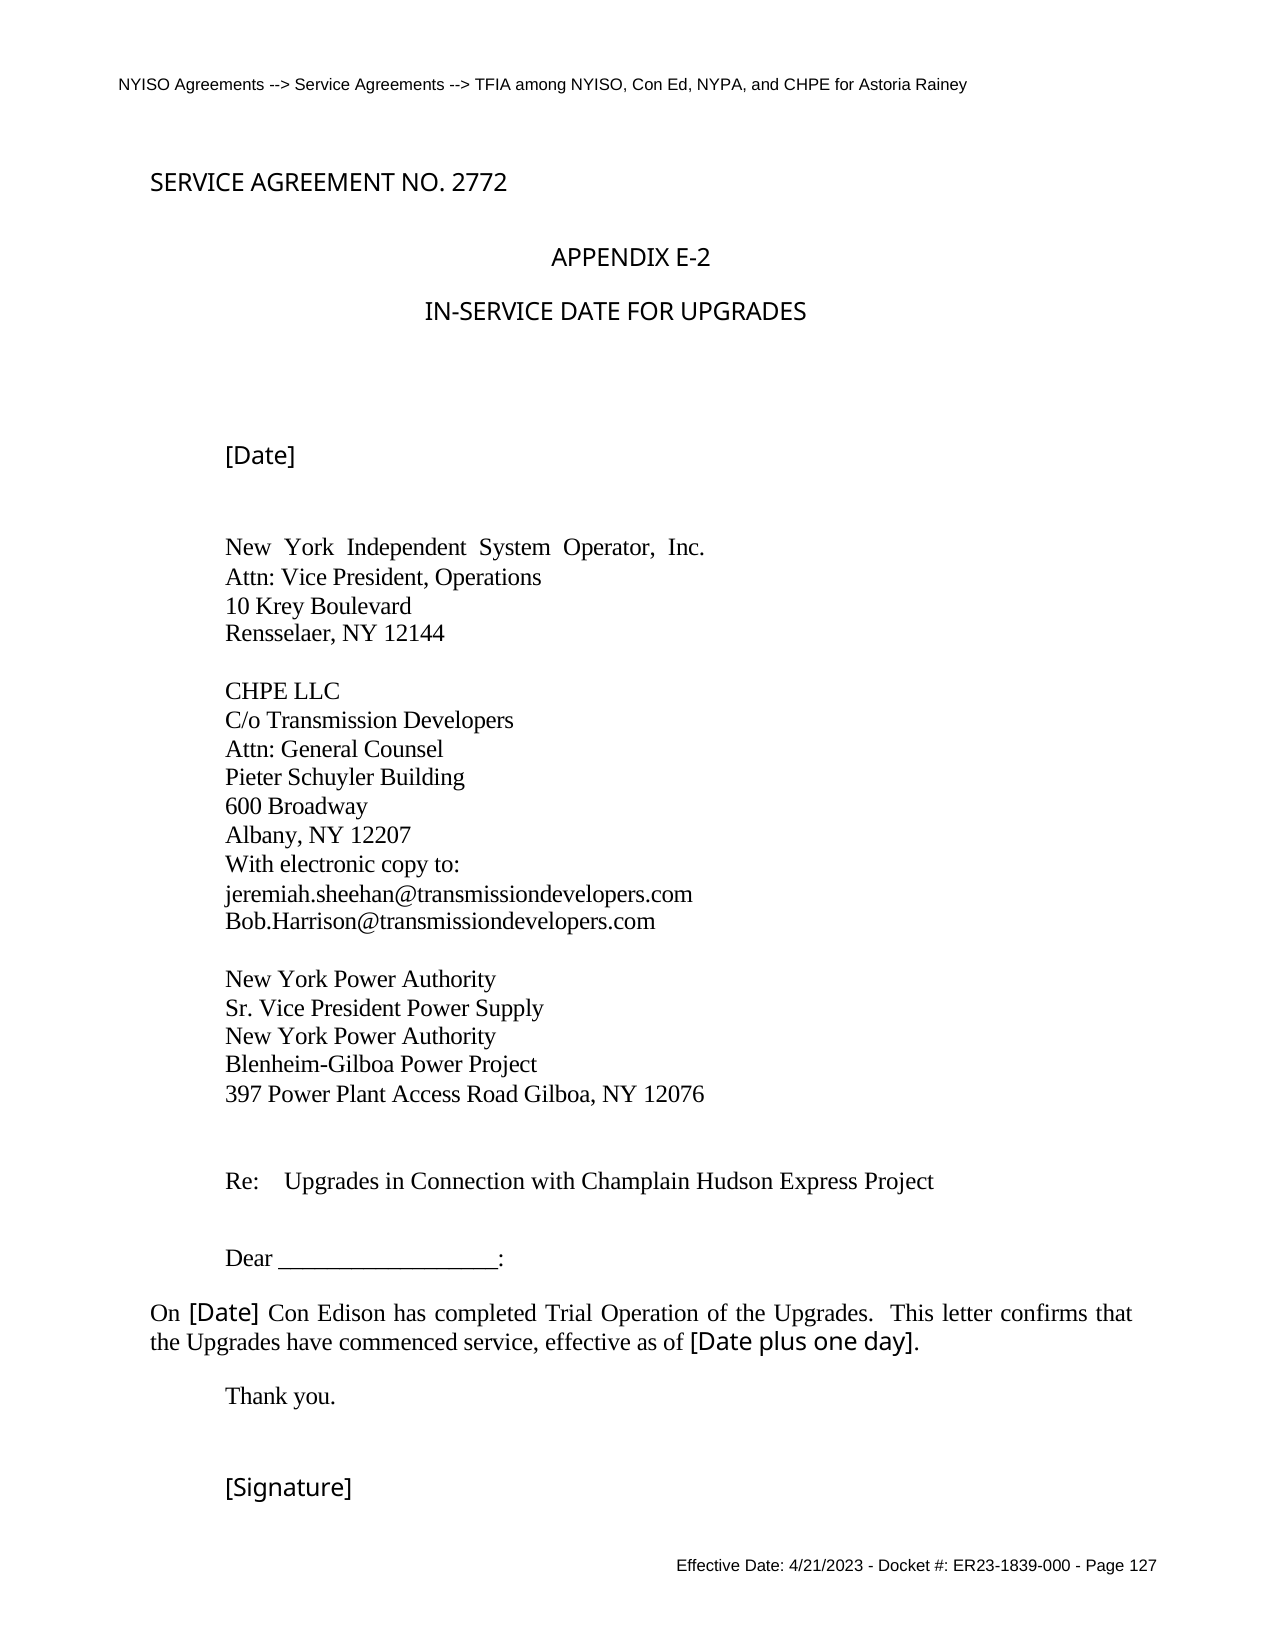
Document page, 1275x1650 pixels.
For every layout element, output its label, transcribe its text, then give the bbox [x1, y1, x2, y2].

text Rensselaer, NY 12144 [225, 620, 1275, 647]
text Re: Upgrades in Connection with Champlain Hudson Express Project [225, 1167, 1275, 1195]
text 397 Power Plant Access Road Gilboa, NY 12076 [225, 1079, 1275, 1108]
text IN-SERVICE DATE FOR UPGRADES [424, 297, 1275, 326]
text [Signature] [225, 1473, 1275, 1502]
text With electronic copy to: [225, 850, 1275, 878]
text CHPE LLC [225, 677, 1275, 706]
text New York Power Authority [225, 964, 1275, 993]
text C/o Transmission Developers Attn: General Counsel Pieter Schuyler Building 600 Broadway [225, 706, 542, 820]
text 10 Krey Boulevard [225, 591, 1275, 620]
text On [Date] Con Edison has completed Trial Operation of the Upgrades. This letter confirms that the Upgrades have commenced service, effective as of [Date plus one day]. [150, 1298, 1133, 1356]
text jeremiah.sheehan@transmissiondevelopers.com Bob.Harrison@transmissiondevelopers.com [225, 880, 726, 934]
text Sr. Vice President Power Supply New York Power Authority Blenheim-Gilboa Power Project [225, 994, 573, 1078]
text [Date] [225, 441, 1275, 470]
text New York Independent System Operator, Inc. Attn: Vice President, Operations [225, 532, 705, 591]
text Albany, NY 12207 [225, 821, 1275, 849]
text Dear __________________: [225, 1243, 1275, 1273]
text SERVICE AGREEMENT NO. 2772 [150, 169, 1275, 197]
text APPENDIX E-2 [150, 244, 1275, 272]
text Thank you. [225, 1381, 1275, 1410]
